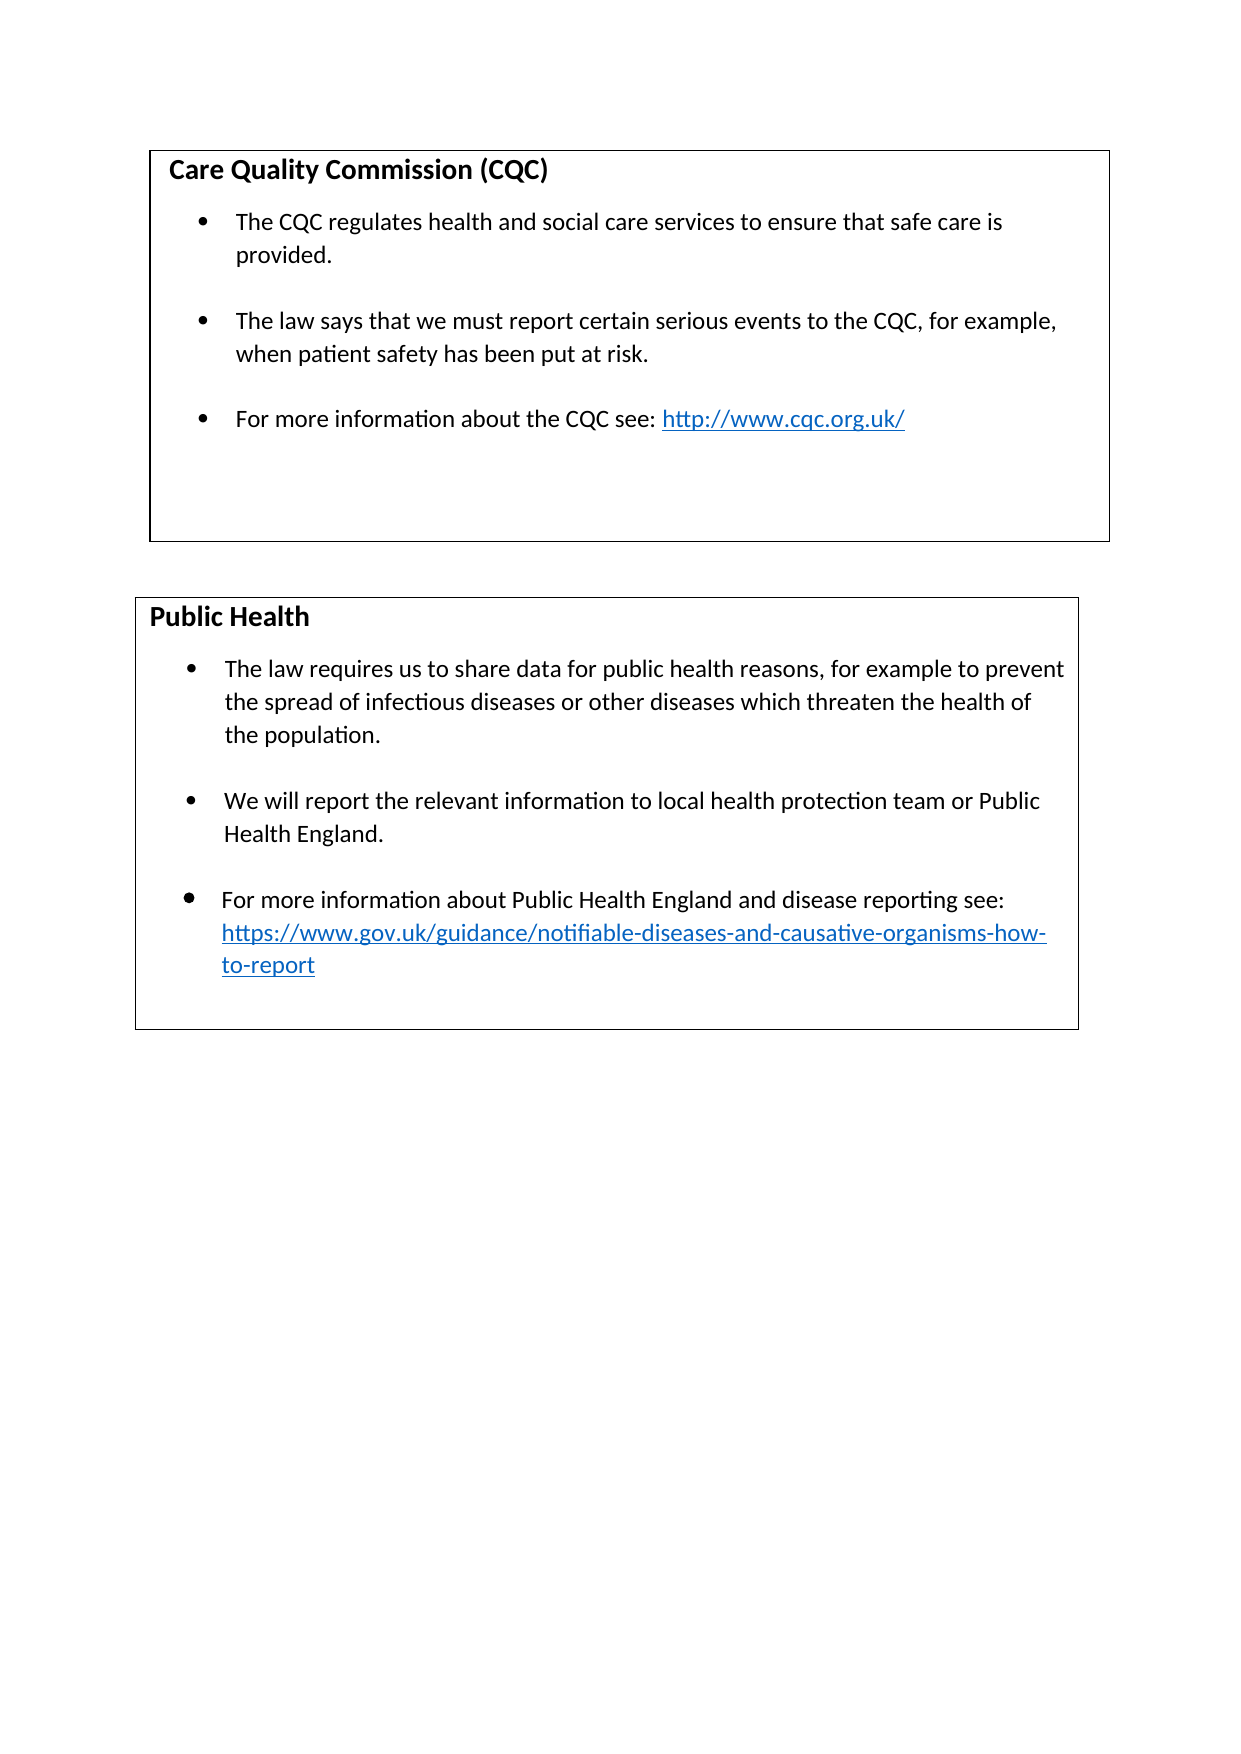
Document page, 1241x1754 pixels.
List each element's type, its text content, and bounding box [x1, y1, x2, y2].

table_header Care Quality Commission (CQC) The CQC regulates health and social care services to ensure that safe care is provided. The law says that we must report certain serious events to the CQC, for example, when patient safety has been put at risk. For more information about the CQC see: http://www.cqc.org.uk/ [151, 151, 1109, 541]
table_header Public Health The law requires us to share data for public health reasons, for example to prevent the spread of infectious diseases or other diseases which threaten the health of the population. We will report the relevant information to local health protection team or Public Health England. For more information about Public Health England and disease reporting see: https://www.gov.uk/guidance/notifiable-diseases-and-causative-organisms-how-to-report [136, 598, 1078, 1028]
